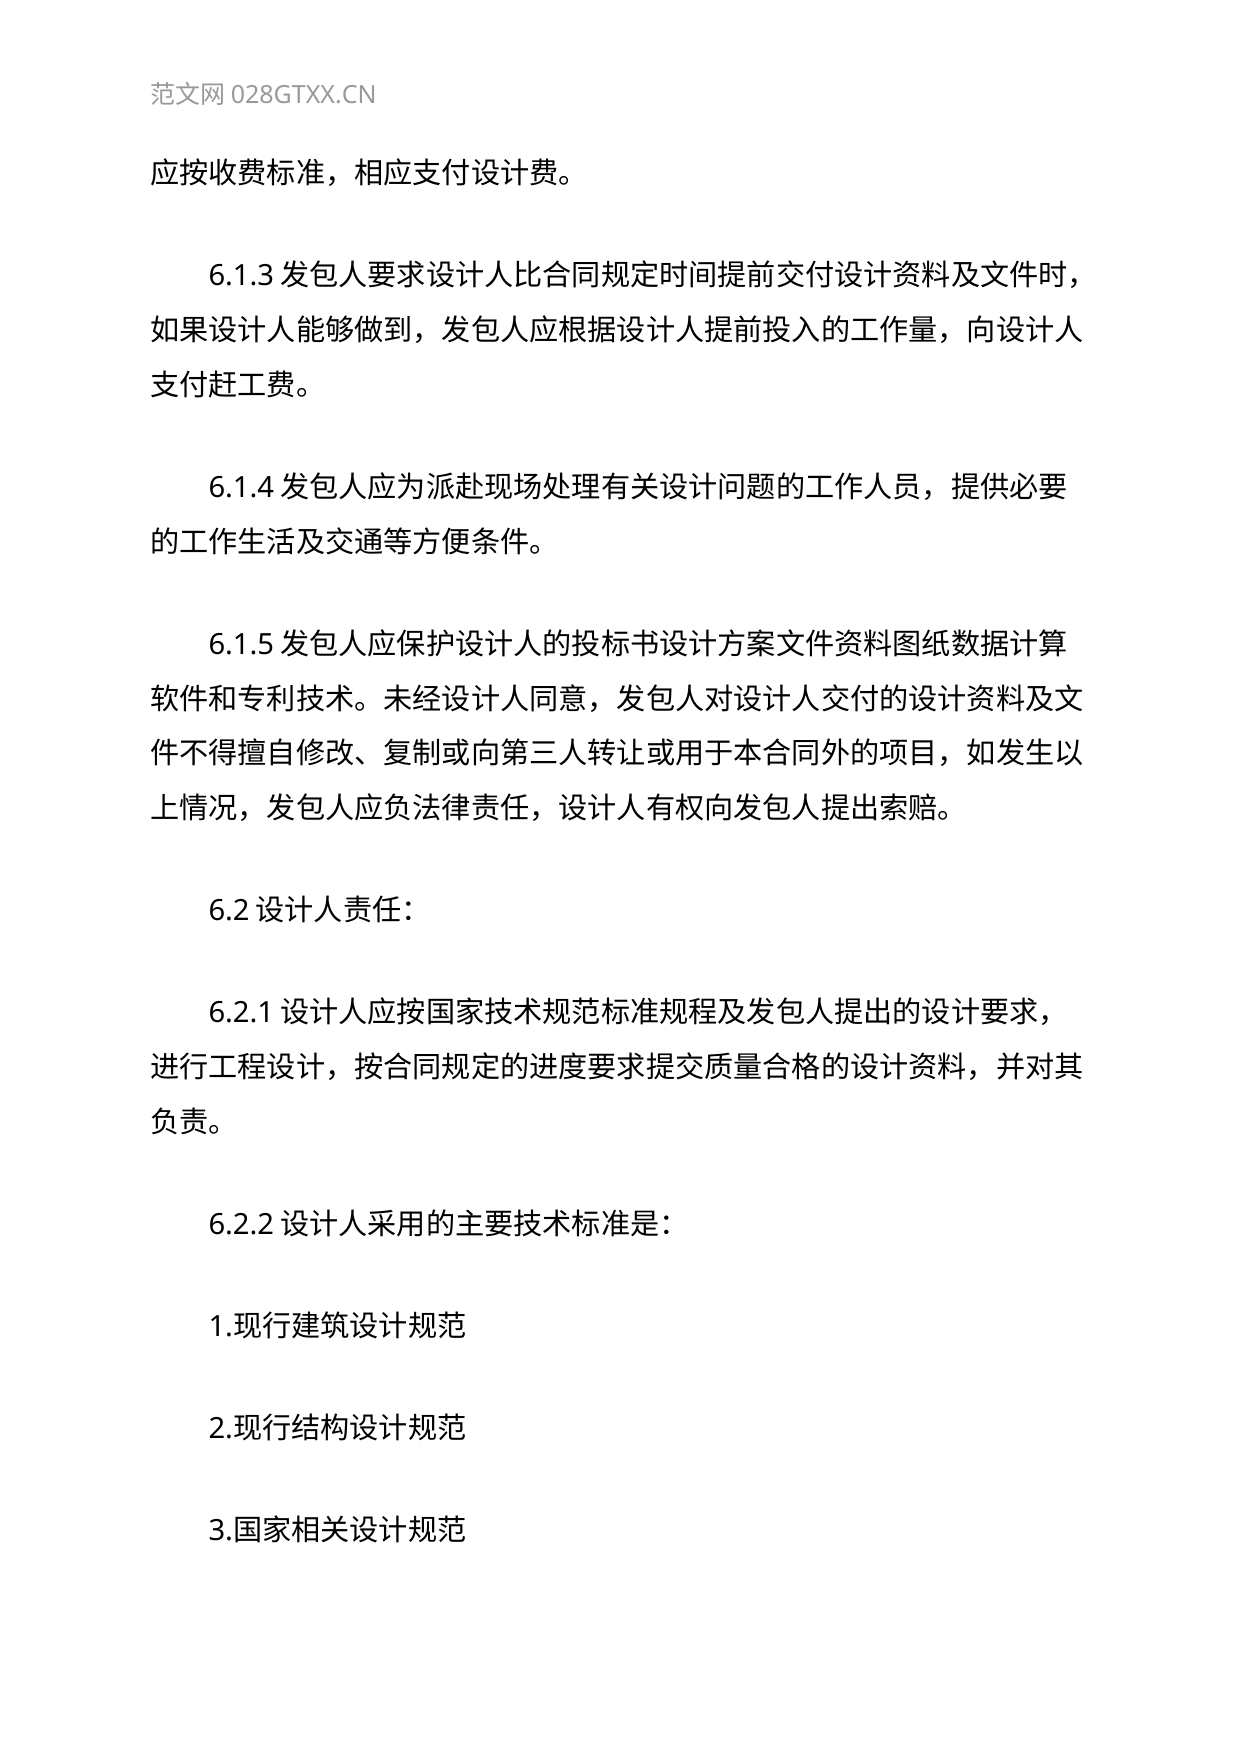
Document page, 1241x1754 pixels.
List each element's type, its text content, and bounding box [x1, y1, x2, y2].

text 6.1.5发包人应保护设计人的投标书设计方案文件资料图纸数据计算软件和专利技术。未经设计人同意，发包人对设计人交付的设计资料及文件不得擅自修改、复制或向第三人转让或用于本合同外的项目，如发生以上情况，发包人应负法律责任，设计人有权向发包人提出索赔。 [150, 620, 1090, 827]
text 6.2.1设计人应按国家技术规范标准规程及发包人提出的设计要求，进行工程设计，按合同规定的进度要求提交质量合格的设计资料，并对其负责。 [150, 989, 1090, 1141]
text 2.现行结构设计规范 [150, 1404, 1090, 1447]
text 1.现行建筑设计规范 [150, 1302, 1090, 1345]
text 6.1.3发包人要求设计人比合同规定时间提前交付设计资料及文件时，如果设计人能够做到，发包人应根据设计人提前投入的工作量，向设计人支付赶工费。 [150, 252, 1090, 404]
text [150, 150, 1090, 192]
text 3.国家相关设计规范 [150, 1506, 1090, 1549]
text 6.2.2设计人采用的主要技术标准是： [150, 1200, 1090, 1243]
text 6.2设计人责任： [150, 887, 1090, 929]
text 6.1.4发包人应为派赴现场处理有关设计问题的工作人员，提供必要的工作生活及交通等方便条件。 [150, 463, 1090, 561]
